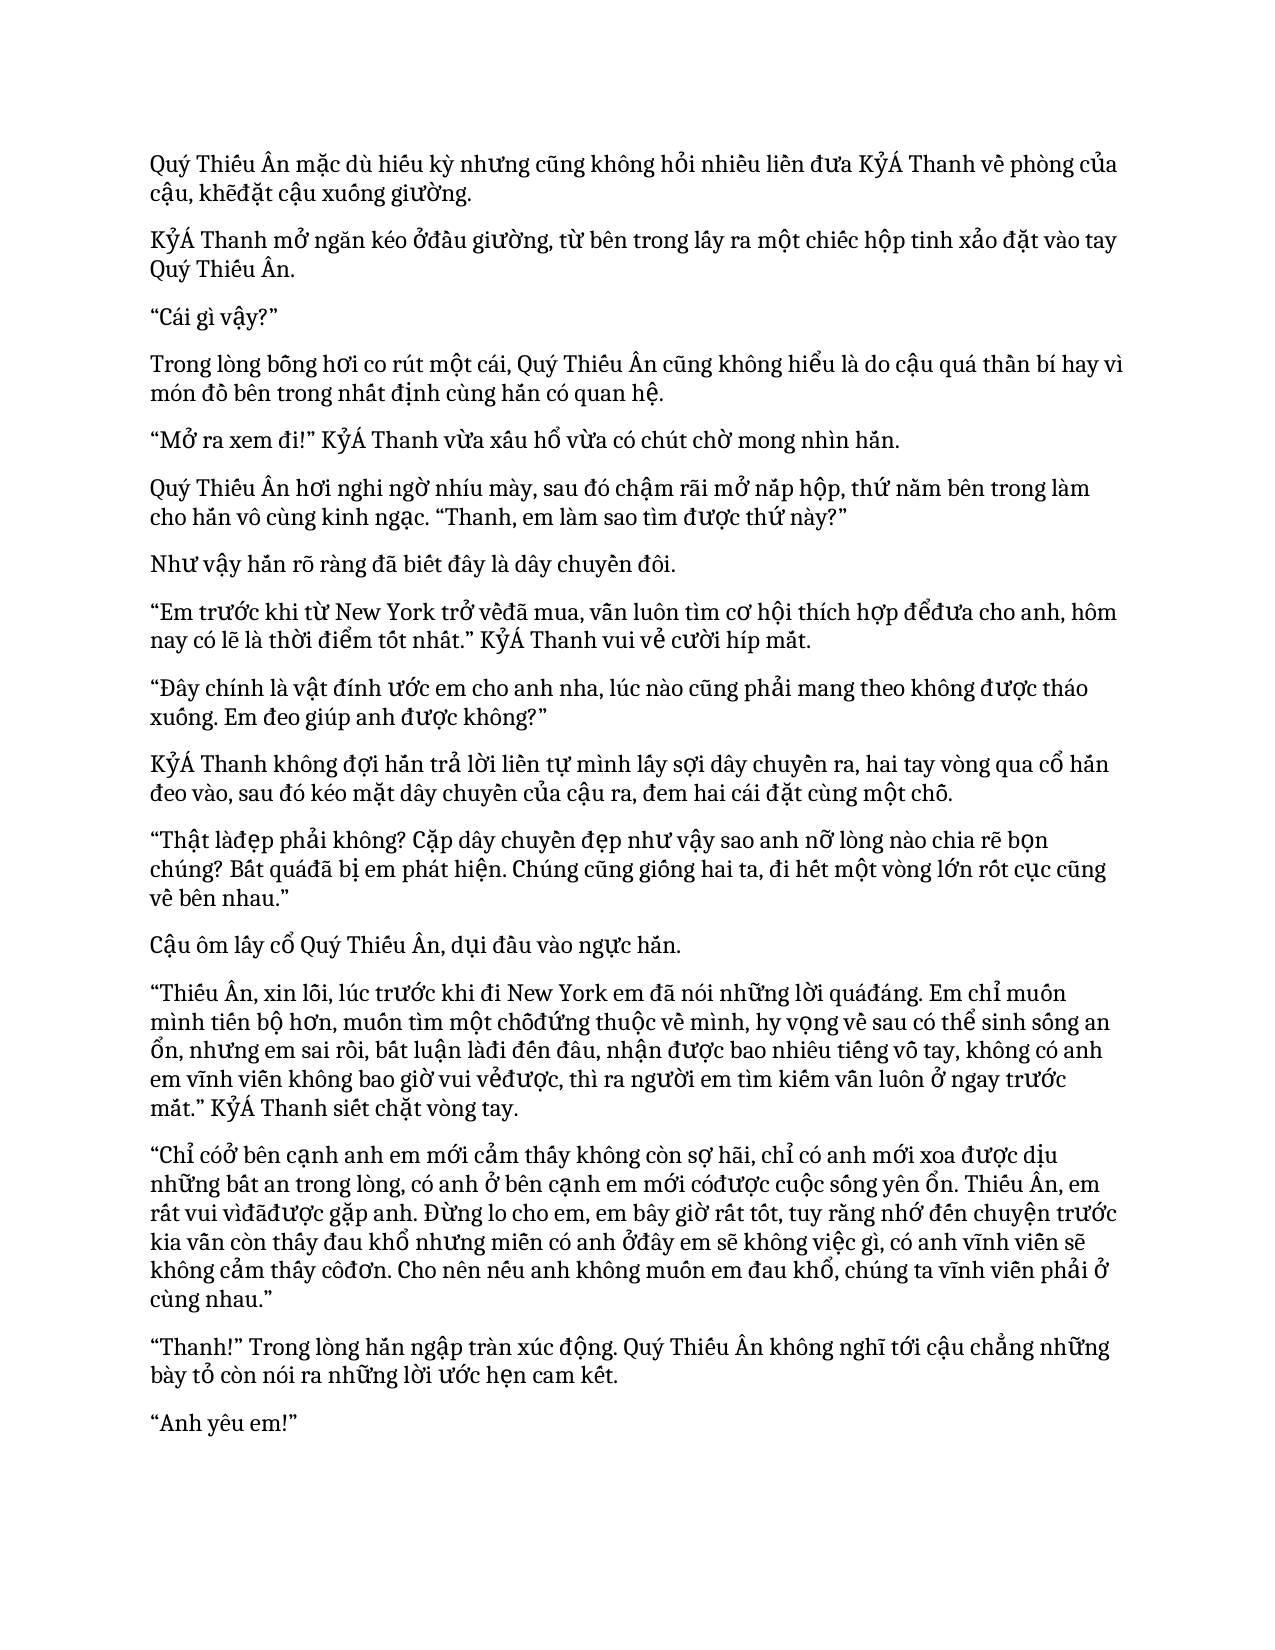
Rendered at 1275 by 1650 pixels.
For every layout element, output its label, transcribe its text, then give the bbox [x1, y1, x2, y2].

text “Anh yêu em!” [150, 1409, 1125, 1437]
text “Chỉ cóở bên cạnh anh em mới cảm thấy không còn sợ hãi, chỉ có anh mới xoa được dịu những bất an trong lòng, có anh ở bên cạnh em mới cóđược cuộc sống yên ổn. Thiếu Ân, em rất vui vìđãđược gặp anh. Đừng lo cho em, em bây giờ rất tốt, tuy rằng nhớ đến chuyện trước kia vẫn còn thấy đau khổ nhưng miễn có anh ởđây em sẽ không việc gì, có anh vĩnh viễn sẽ không cảm thấy côđơn. Cho nên nếu anh không muốn em đau khổ, chúng ta vĩnh viễn phải ở cùng nhau.” [150, 1141, 1125, 1314]
text Cậu ôm lấy cổ Quý Thiếu Ân, dụi đầu vào ngực hắn. [150, 931, 1125, 960]
text “Em trước khi từ New York trở vềđã mua, vẫn luôn tìm cơ hội thích hợp đểđưa cho anh, hôm nay có lẽ là thời điểm tốt nhất.” KỷÁ Thanh vui vẻ cười híp mắt. [150, 597, 1125, 655]
text Quý Thiếu Ân hơi nghi ngờ nhíu mày, sau đó chậm rãi mở nắp hộp, thứ nằm bên trong làm cho hắn vô cùng kinh ngạc. “Thanh, em làm sao tìm được thứ này?” [150, 474, 1125, 531]
text “Mở ra xem đi!” KỷÁ Thanh vừa xấu hổ vừa có chút chờ mong nhìn hắn. [150, 426, 1125, 455]
text “Thật làđẹp phải không? Cặp dây chuyền đẹp như vậy sao anh nỡ lòng nào chia rẽ bọn chúng? Bất quáđã bị em phát hiện. Chúng cũng giống hai ta, đi hết một vòng lớn rốt cục cũng về bên nhau.” [150, 826, 1125, 912]
text KỷÁ Thanh không đợi hắn trả lời liền tự mình lấy sợi dây chuyền ra, hai tay vòng qua cổ hắn đeo vào, sau đó kéo mặt dây chuyền của cậu ra, đem hai cái đặt cùng một chỗ. [150, 750, 1125, 807]
text KỷÁ Thanh mở ngăn kéo ởđầu giường, từ bên trong lấy ra một chiếc hộp tinh xảo đặt vào tay Quý Thiếu Ân. [150, 226, 1125, 284]
text Quý Thiếu Ân mặc dù hiếu kỳ nhưng cũng không hỏi nhiều liền đưa KỷÁ Thanh về phòng của cậu, khẽđặt cậu xuống giường. [150, 150, 1125, 207]
text “Thiếu Ân, xin lỗi, lúc trước khi đi New York em đã nói những lời quáđáng. Em chỉ muốn mình tiến bộ hơn, muốn tìm một chỗđứng thuộc về mình, hy vọng về sau có thể sinh sống an ổn, nhưng em sai rồi, bất luận làđi đến đâu, nhận được bao nhiêu tiếng vỗ tay, không có anh em vĩnh viễn không bao giờ vui vẻđược, thì ra người em tìm kiếm vẫn luôn ở ngay trước mắt.” KỷÁ Thanh siết chặt vòng tay. [150, 979, 1125, 1122]
text Trong lòng bỗng hơi co rút một cái, Quý Thiếu Ân cũng không hiểu là do cậu quá thần bí hay vì món đồ bên trong nhất định cùng hắn có quan hệ. [150, 350, 1125, 407]
text “Cái gì vậy?” [150, 302, 1125, 331]
text “Thanh!” Trong lòng hắn ngập tràn xúc động. Quý Thiếu Ân không nghĩ tới cậu chẳng những bày tỏ còn nói ra những lời ước hẹn cam kết. [150, 1332, 1125, 1390]
text Như vậy hắn rõ ràng đã biết đây là dây chuyền đôi. [150, 550, 1125, 579]
text “Đây chính là vật đính ước em cho anh nha, lúc nào cũng phải mang theo không được tháo xuống. Em đeo giúp anh được không?” [150, 674, 1125, 731]
